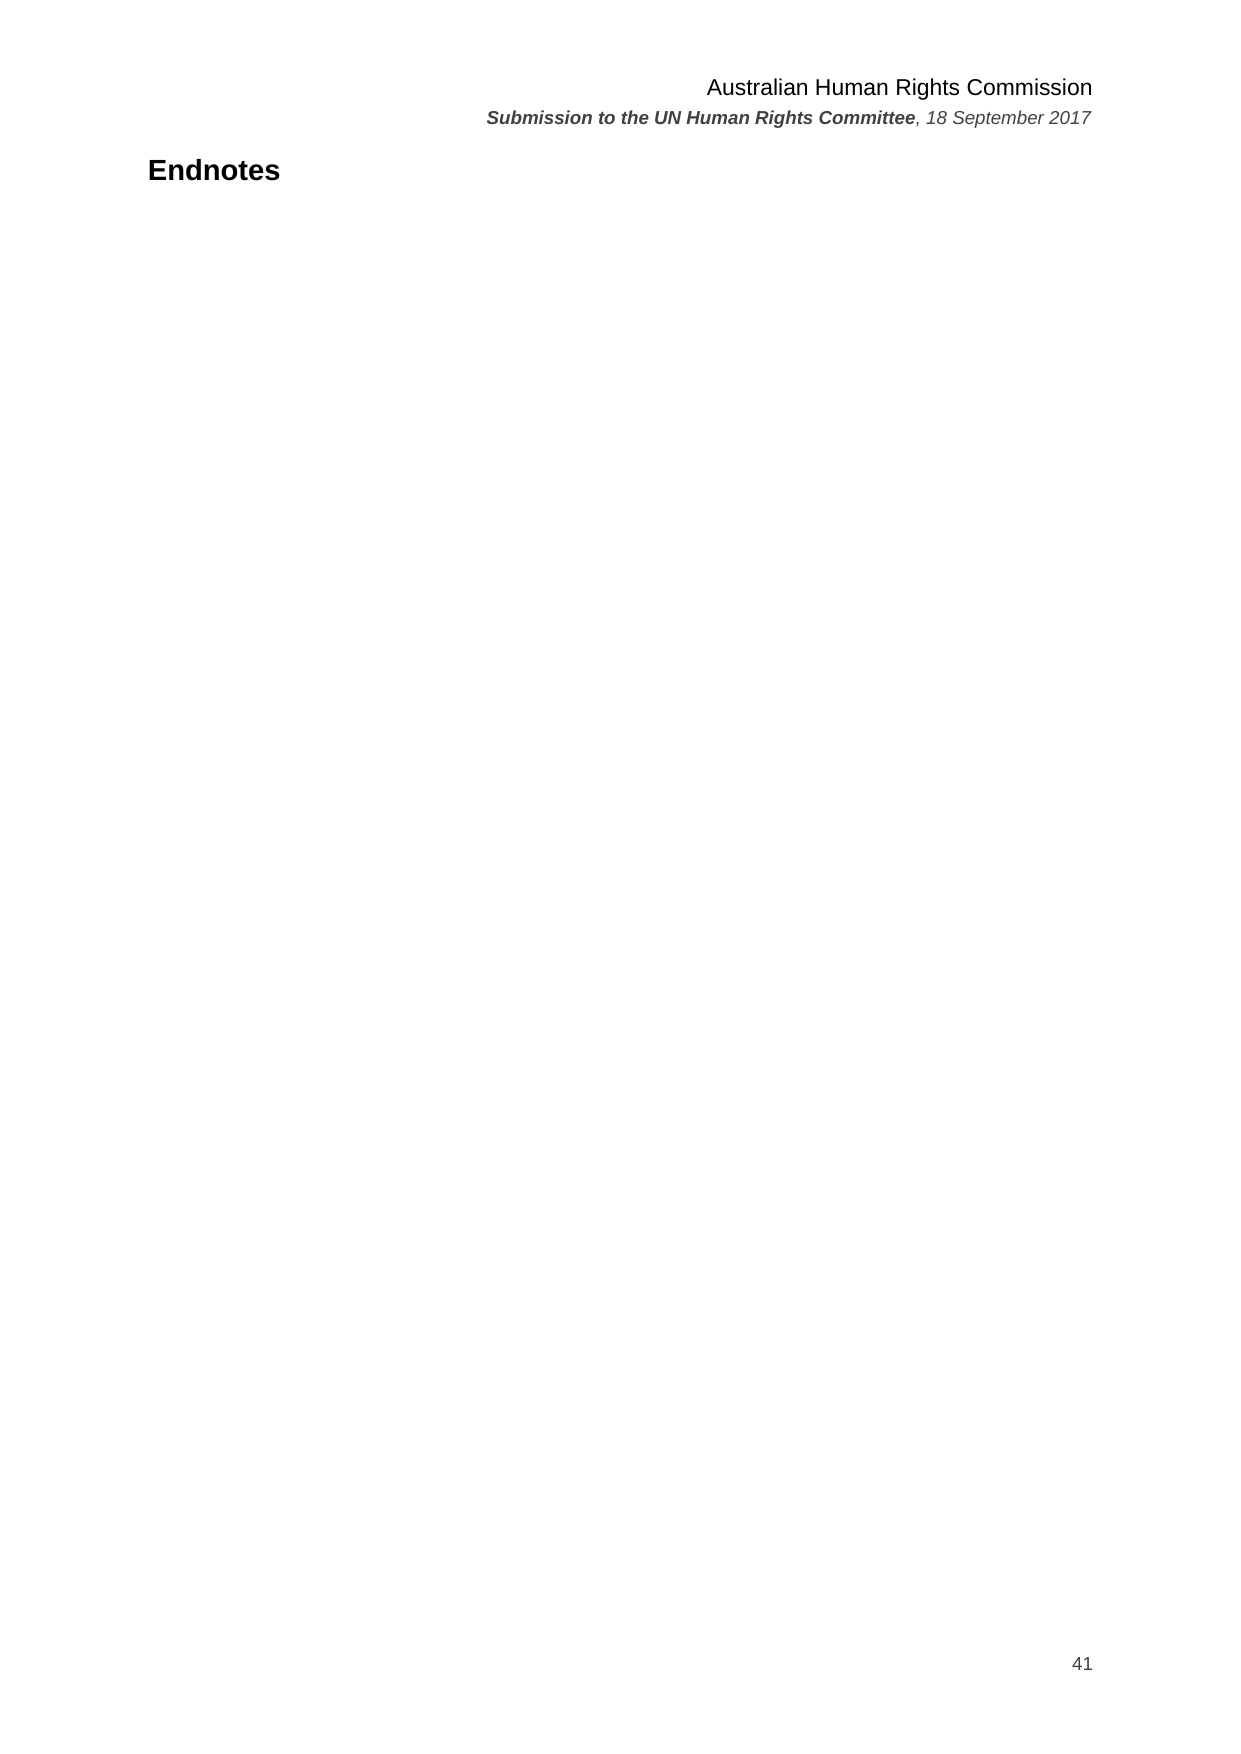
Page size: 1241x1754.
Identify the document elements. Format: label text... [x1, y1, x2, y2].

subtitle Endnotes [148, 153, 1092, 187]
